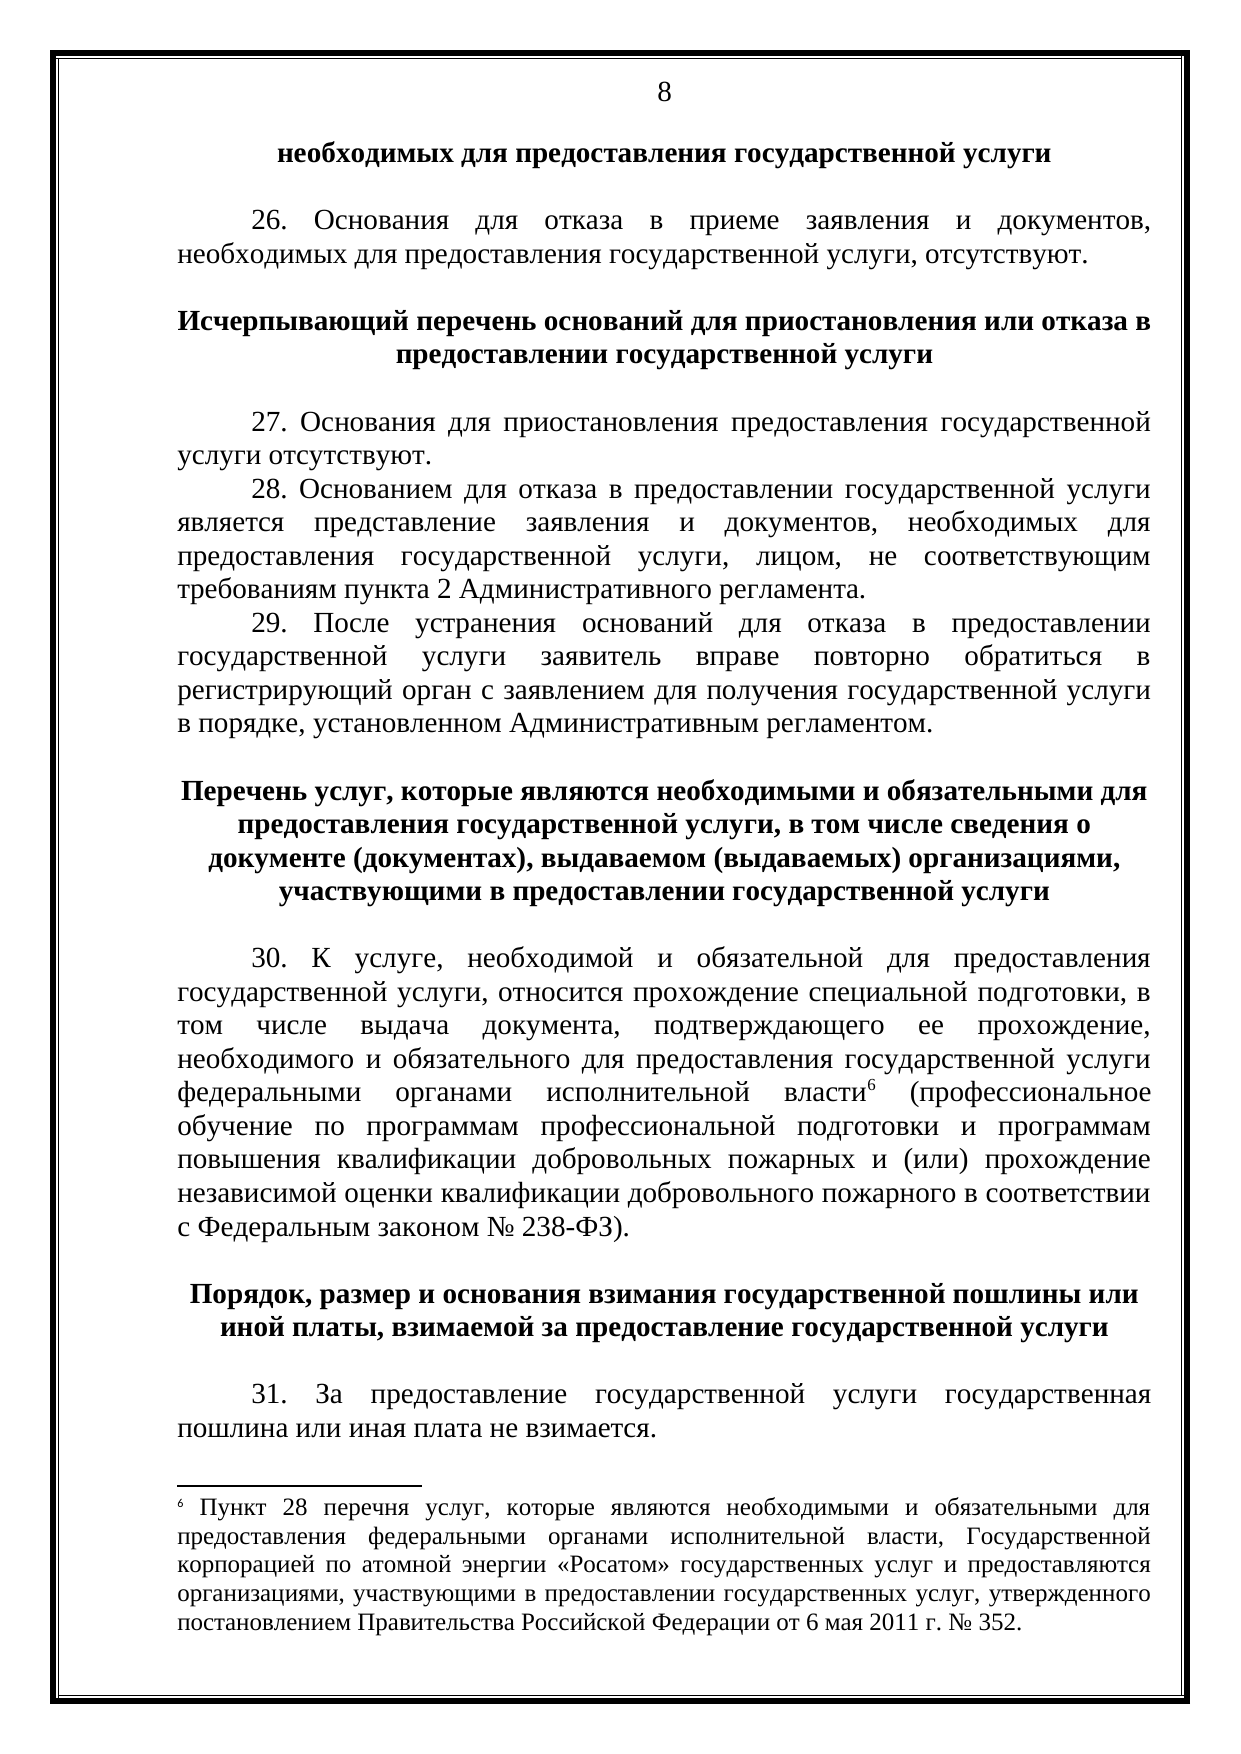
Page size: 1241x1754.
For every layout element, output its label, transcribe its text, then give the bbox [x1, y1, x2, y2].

title Перечень услуг, которые являются необходимыми и обязательными для предоставления государственной услуги, в том числе сведения о документе (документах), выдаваемом (выдаваемых) организациями, участвующими в предоставлении государственной услуги [177, 773, 1152, 907]
text 31. За предоставление государственной услуги государственная пошлина или иная плата не взимается. [177, 1376, 1152, 1443]
text 29. После устранения оснований для отказа в предоставлении государственной услуги заявитель вправе повторно обратиться в регистрирующий орган с заявлением для получения государственной услуги в порядке, установленном Административным регламентом. [177, 605, 1152, 739]
text 26. Основания для отказа в приеме заявления и документов, необходимых для предоставления государственной услуги, отсутствуют. [177, 202, 1152, 269]
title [177, 135, 1152, 169]
title Порядок, размер и основания взимания государственной пошлины или иной платы, взимаемой за предоставление государственной услуги [177, 1276, 1152, 1343]
text 30. К услуге, необходимой и обязательной для предоставления государственной услуги, относится прохождение специальной подготовки, в том числе выдача документа, подтверждающего ее прохождение, необходимого и обязательного для предоставления государственной услуги федеральными органами исполнительной власти (профессиональное обучение по программам профессиональной подготовки и программам повышения квалификации добровольных пожарных и (или) прохождение независимой оценки квалификации добровольного пожарного в соответствии с Федеральным законом № 238-ФЗ). [177, 940, 1152, 1242]
title Исчерпывающий перечень оснований для приостановления или отказа в предоставлении государственной услуги [177, 303, 1152, 370]
text 28. Основанием для отказа в предоставлении государственной услуги является представление заявления и документов, необходимых для предоставления государственной услуги, лицом, не соответствующим требованиям пункта 2 Административного регламента. [177, 471, 1152, 605]
text 27. Основания для приостановления предоставления государственной услуги отсутствуют. [177, 404, 1152, 471]
